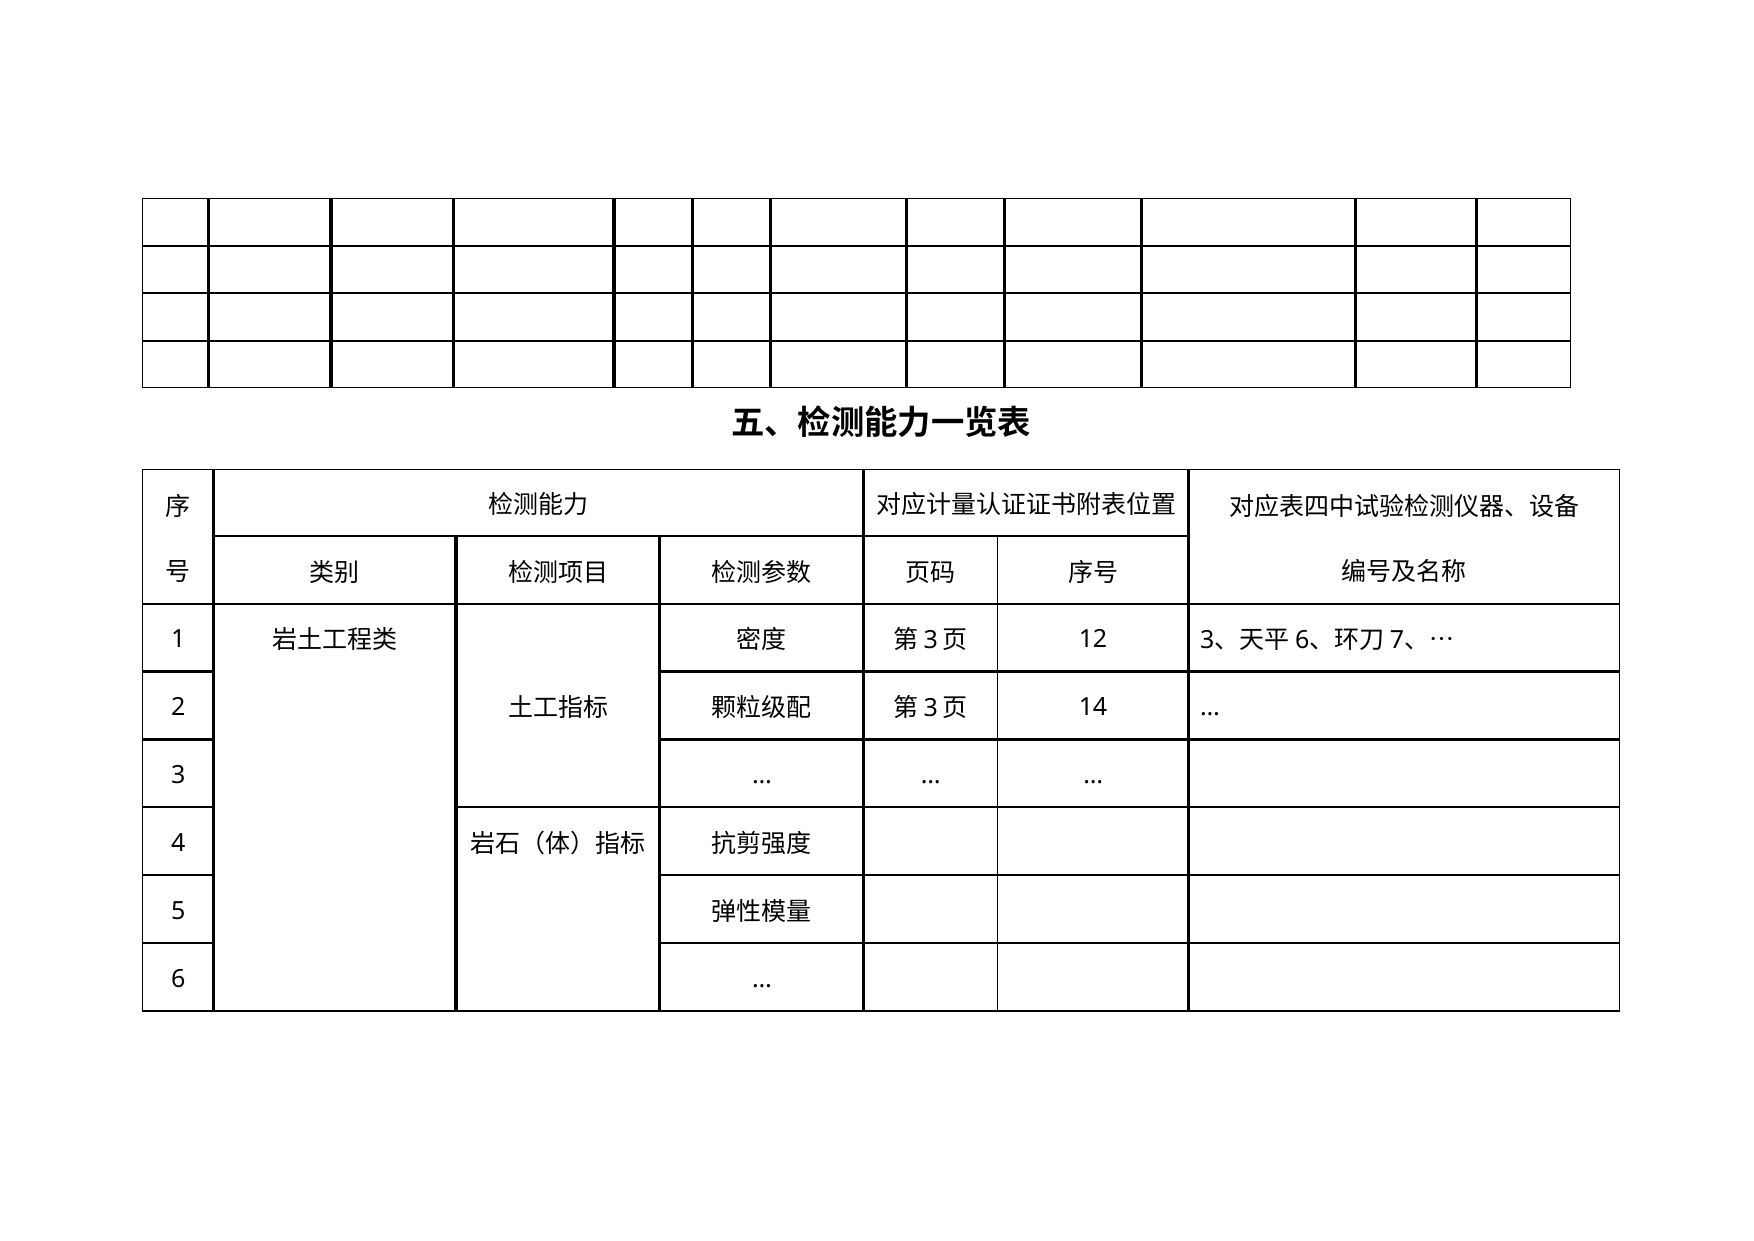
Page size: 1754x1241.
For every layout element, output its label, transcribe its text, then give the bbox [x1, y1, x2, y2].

table_cell [210, 199, 329, 245]
table_cell [694, 294, 769, 339]
table_cell … [1190, 673, 1619, 738]
table_cell [143, 199, 207, 245]
table_cell … [998, 741, 1187, 806]
table_cell [455, 247, 612, 292]
table_cell 序号 [998, 537, 1187, 603]
table_cell [1190, 876, 1619, 942]
table_cell 14 [998, 673, 1187, 738]
table_cell 第3页 [865, 605, 997, 670]
table_cell [1478, 342, 1570, 387]
table_cell [1357, 199, 1475, 245]
table_cell [1143, 247, 1354, 292]
table_cell 第3页 [865, 673, 997, 738]
table_cell [772, 247, 905, 292]
table_cell [143, 247, 207, 292]
table_cell 检测项目 [458, 537, 658, 603]
table_cell 3、天平 6、环刀 7、… [1190, 605, 1619, 670]
table_cell [908, 199, 1003, 245]
table_cell [210, 247, 329, 292]
table_cell [772, 199, 905, 245]
table_cell 土工指标 [458, 605, 658, 806]
table_cell 检测能力 [215, 470, 862, 535]
table_cell [1190, 944, 1619, 1010]
table_cell 页码 [865, 537, 997, 603]
table_cell [616, 247, 691, 292]
table_cell [616, 199, 691, 245]
table_cell [694, 199, 769, 245]
table_cell [865, 944, 997, 1010]
table_cell … [661, 944, 862, 1010]
table_cell [908, 294, 1003, 339]
table_cell 6 [143, 944, 212, 1010]
table_cell [1143, 342, 1354, 387]
table_cell 5 [143, 876, 212, 942]
table_cell [1006, 294, 1140, 339]
table_cell [908, 342, 1003, 387]
table_cell 岩石（体）指标 [458, 808, 658, 1010]
table_cell 类别 [215, 537, 454, 603]
table_cell [1190, 741, 1619, 806]
table_cell 2 [143, 673, 212, 738]
table_cell [333, 247, 452, 292]
table_cell [1006, 342, 1140, 387]
table_cell [1357, 342, 1475, 387]
table_cell [772, 342, 905, 387]
table_cell 弹性模量 [661, 876, 862, 942]
table_cell [1143, 294, 1354, 339]
table_cell [1357, 294, 1475, 339]
table_cell [616, 294, 691, 339]
table_cell … [865, 741, 997, 806]
table_cell 1 [143, 605, 212, 670]
table_cell [455, 199, 612, 245]
table_cell [210, 342, 329, 387]
table_cell [616, 342, 691, 387]
table_cell [333, 294, 452, 339]
table_cell [1143, 199, 1354, 245]
table_cell [143, 294, 207, 339]
table_cell [694, 247, 769, 292]
table_cell 抗剪强度 [661, 808, 862, 874]
table_cell [865, 876, 997, 942]
table_cell 颗粒级配 [661, 673, 862, 738]
table_cell [1190, 808, 1619, 874]
table_cell [998, 808, 1187, 874]
table_cell [333, 342, 452, 387]
table_cell [1006, 199, 1140, 245]
table_cell 对应计量认证证书附表位置 [865, 470, 1187, 535]
table_cell [908, 247, 1003, 292]
table_cell 五、检测能力一览表 [143, 387, 1619, 469]
table_cell 序号 [143, 470, 212, 603]
table_cell [143, 342, 207, 387]
table_cell 对应表四中试验检测仪器、设备 编号及名称 [1190, 470, 1619, 603]
table_cell [455, 294, 612, 339]
table_cell [1357, 247, 1475, 292]
table_cell 3 [143, 741, 212, 806]
table_cell [210, 294, 329, 339]
table_cell [998, 944, 1187, 1010]
table_cell 检测参数 [661, 537, 862, 603]
table_cell 岩土工程类 [215, 605, 454, 1010]
table_cell [998, 876, 1187, 942]
table_cell [1478, 247, 1570, 292]
table_cell [865, 808, 997, 874]
table_cell … [661, 741, 862, 806]
table_cell [1478, 199, 1570, 245]
table_cell [333, 199, 452, 245]
table_cell [772, 294, 905, 339]
table_cell 4 [143, 808, 212, 874]
table_cell 12 [998, 605, 1187, 670]
table_cell [694, 342, 769, 387]
table_cell 密度 [661, 605, 862, 670]
table_cell [1006, 247, 1140, 292]
table_cell [455, 342, 612, 387]
table_cell [1478, 294, 1570, 339]
